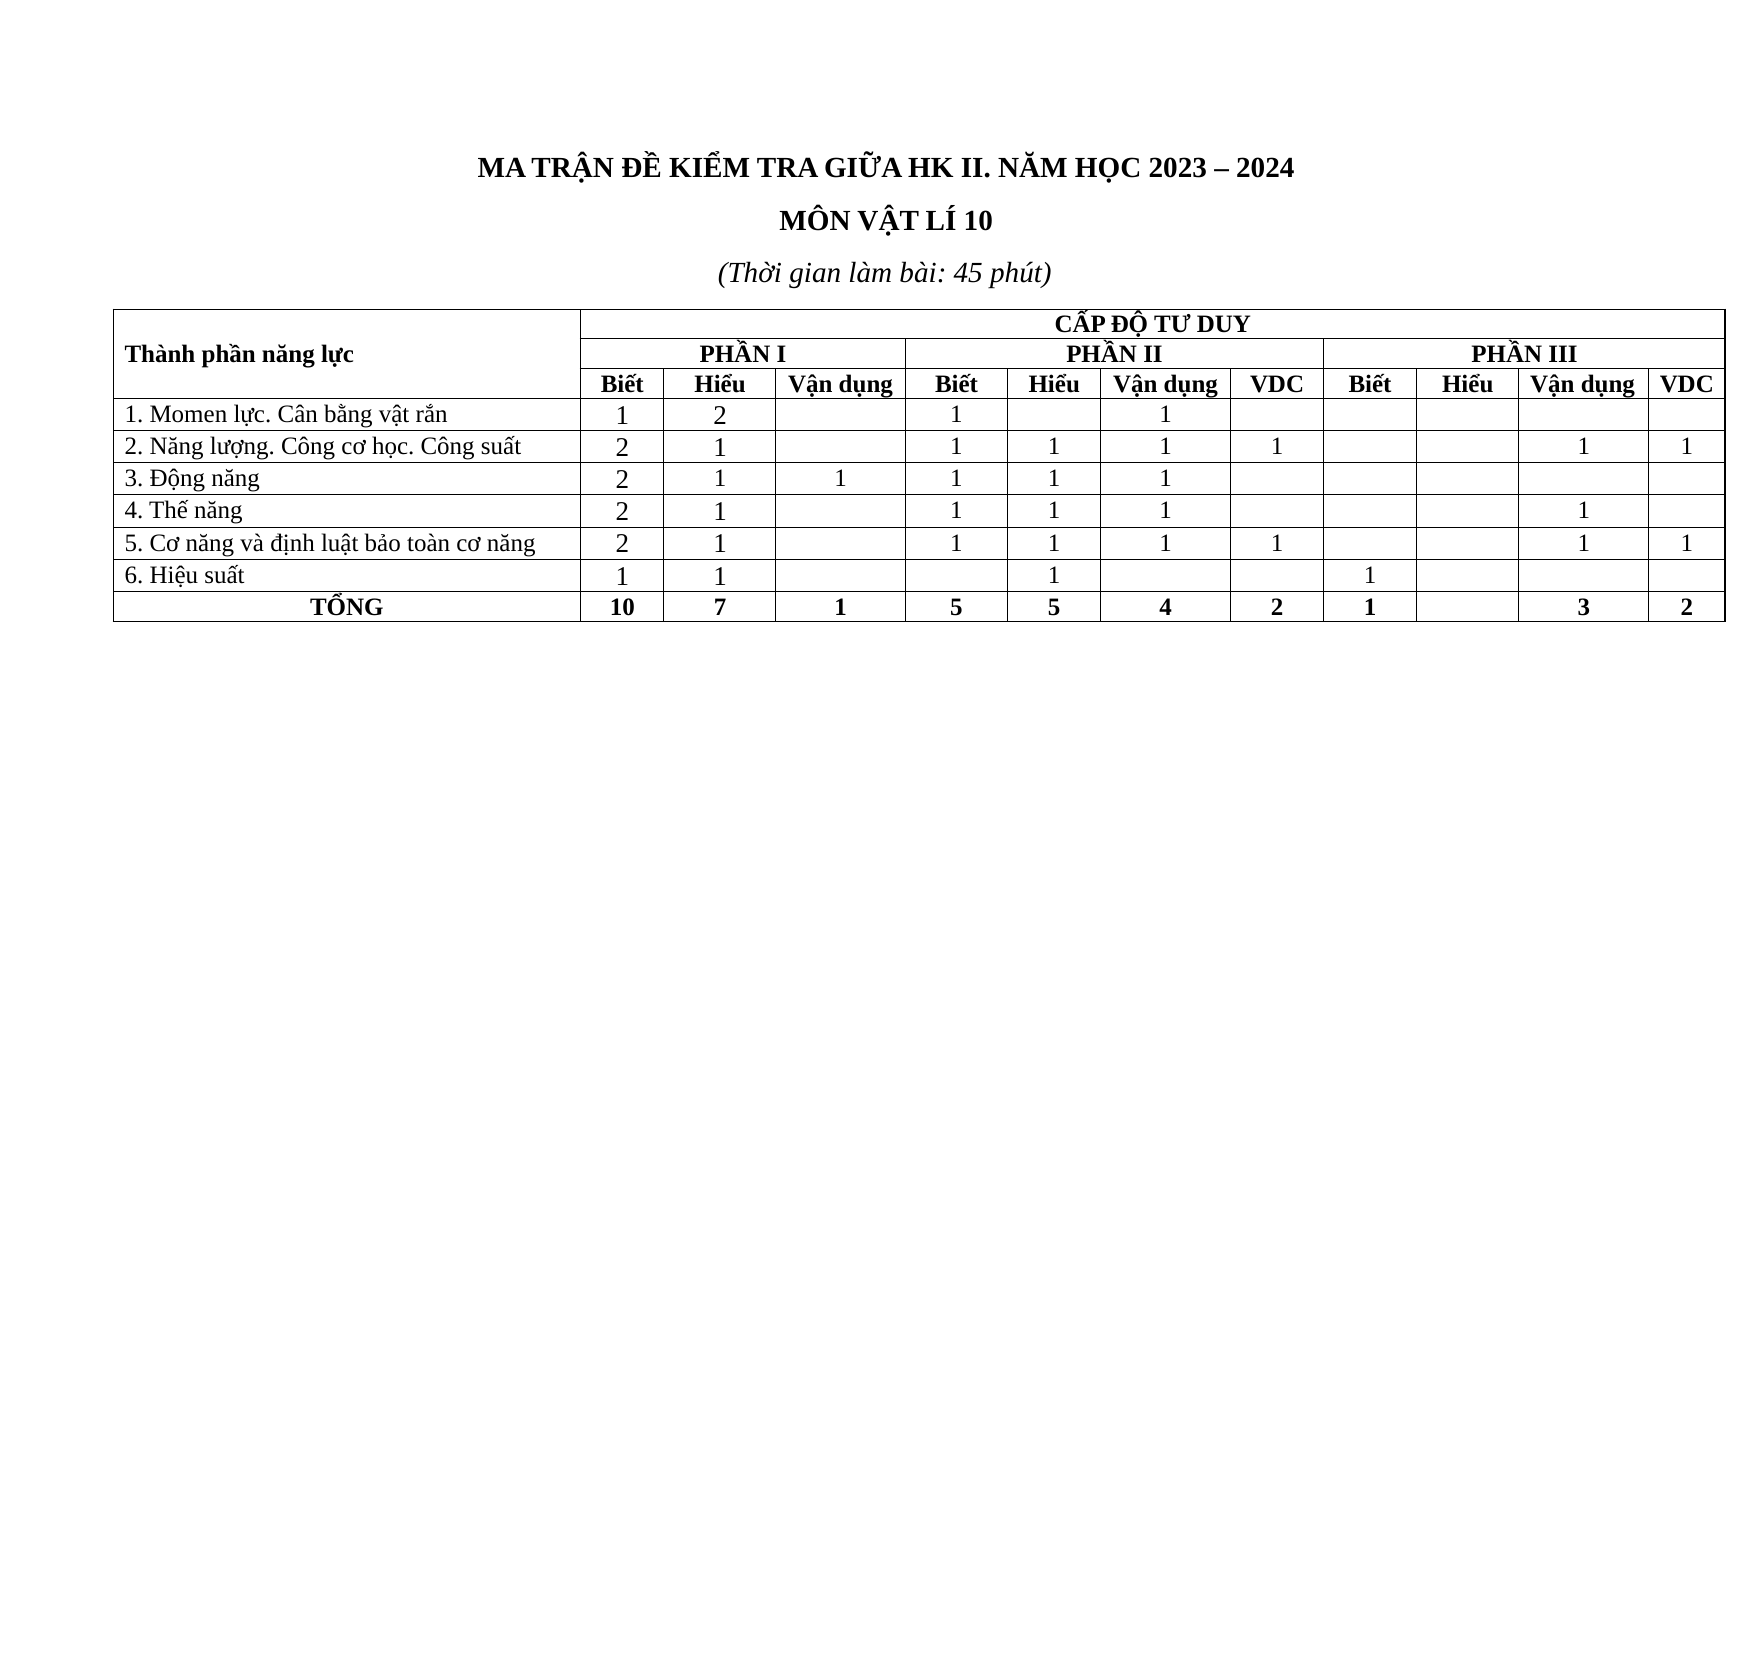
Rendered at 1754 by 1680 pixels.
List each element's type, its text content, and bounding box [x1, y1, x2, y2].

table_cell 3 [1519, 592, 1648, 621]
text (Thời gian làm bài: 45 phút) [112, 256, 1659, 289]
table_cell 1 [1649, 431, 1724, 462]
table_cell [1417, 463, 1518, 494]
table_cell [1417, 592, 1518, 621]
table_cell Hiểu [1417, 369, 1518, 398]
table_cell Biết [1324, 369, 1416, 398]
table_cell VDC [1649, 369, 1724, 398]
table_cell 2 [1231, 592, 1323, 621]
table_header CẤP ĐỘ TƯ DUY [581, 310, 1724, 338]
table_cell 1 [664, 463, 775, 494]
table_cell [1649, 560, 1724, 591]
table_cell 1 [1008, 528, 1100, 559]
table_cell 1 [776, 592, 905, 621]
table_cell 1 [1101, 399, 1230, 430]
table_cell 5 [1008, 592, 1100, 621]
table_cell [776, 495, 905, 527]
text MA TRẬN ĐỀ KIỂM TRA GIỮA HK II. NĂM HỌC 2023 – 2024 [112, 150, 1659, 183]
table_cell 1 [581, 560, 663, 591]
table_cell [1231, 560, 1323, 591]
table_cell 2 [581, 463, 663, 494]
table_cell 1 [664, 560, 775, 591]
table_cell 1 [906, 463, 1007, 494]
table_cell 1 [1008, 560, 1100, 591]
table_cell 4. Thế năng [114, 495, 580, 527]
table_cell 4 [1101, 592, 1230, 621]
table_cell 6. Hiệu suất [114, 560, 580, 591]
table_cell 7 [664, 592, 775, 621]
table_cell [1649, 495, 1724, 527]
table_cell [1231, 399, 1323, 430]
table_cell 1 [664, 495, 775, 527]
table_cell [1417, 399, 1518, 430]
table_cell 3. Động năng [114, 463, 580, 494]
table_cell 1 [1101, 528, 1230, 559]
table_cell Vận dụng [1519, 369, 1648, 398]
table_cell [1008, 399, 1100, 430]
table_cell 1 [1101, 495, 1230, 527]
table_cell [1324, 528, 1416, 559]
table_cell [776, 528, 905, 559]
table_cell PHẦN I [581, 339, 905, 368]
table_cell [906, 560, 1007, 591]
table_cell [776, 399, 905, 430]
table_cell Vận dụng [1101, 369, 1230, 398]
table_cell 1 [776, 463, 905, 494]
table_cell [1417, 431, 1518, 462]
table_cell 1 [1324, 560, 1416, 591]
table_cell 1 [1519, 495, 1648, 527]
table_cell Biết [581, 369, 663, 398]
table_cell PHẦN II [906, 339, 1323, 368]
table_cell 2. Năng lượng. Công cơ học. Công suất [114, 431, 580, 462]
table_cell 10 [581, 592, 663, 621]
table_cell [1649, 463, 1724, 494]
table_cell PHẦN III [1324, 339, 1724, 368]
table_cell 1 [1324, 592, 1416, 621]
table_cell [1324, 399, 1416, 430]
table_cell [1417, 560, 1518, 591]
table_cell Hiểu [1008, 369, 1100, 398]
table_cell 2 [1649, 592, 1724, 621]
table_cell 1 [906, 431, 1007, 462]
table_cell [1649, 399, 1724, 430]
table_cell [1519, 560, 1648, 591]
table_cell 2 [664, 399, 775, 430]
table_cell Vận dụng [776, 369, 905, 398]
table_cell 1 [1101, 463, 1230, 494]
table_cell Hiểu [664, 369, 775, 398]
table_cell [776, 560, 905, 591]
table_cell 5. Cơ năng và định luật bảo toàn cơ năng [114, 528, 580, 559]
table_cell 1 [1008, 495, 1100, 527]
table_cell [1324, 431, 1416, 462]
table_cell 2 [581, 495, 663, 527]
table_cell [776, 431, 905, 462]
table_cell 2 [581, 528, 663, 559]
table_cell [1231, 463, 1323, 494]
table_cell 1 [1519, 528, 1648, 559]
table_cell [1417, 495, 1518, 527]
table_cell [1324, 463, 1416, 494]
table_cell [1231, 495, 1323, 527]
table_cell 1 [1231, 431, 1323, 462]
table_header Thành phần năng lực [114, 310, 580, 398]
table_cell 1 [1649, 528, 1724, 559]
table_cell 1 [1519, 431, 1648, 462]
table_cell 1 [906, 528, 1007, 559]
table_cell 1 [664, 528, 775, 559]
table_cell [1519, 463, 1648, 494]
table_cell 1 [664, 431, 775, 462]
table_cell VDC [1231, 369, 1323, 398]
table_cell [1519, 399, 1648, 430]
table_cell 1 [1008, 463, 1100, 494]
table_cell 1 [1231, 528, 1323, 559]
table_cell [1101, 560, 1230, 591]
table_cell Biết [906, 369, 1007, 398]
table_cell [1324, 495, 1416, 527]
table_cell 1 [906, 399, 1007, 430]
table_cell [1417, 528, 1518, 559]
table_cell 1 [906, 495, 1007, 527]
table_cell 1 [1008, 431, 1100, 462]
table_cell 2 [581, 431, 663, 462]
table_cell 5 [906, 592, 1007, 621]
table_cell 1 [1101, 431, 1230, 462]
table_cell 1. Momen lực. Cân bằng vật rắn [114, 399, 580, 430]
text MÔN VẬT LÍ 10 [112, 203, 1659, 236]
table_cell 1 [581, 399, 663, 430]
table_cell TỔNG [114, 592, 580, 621]
